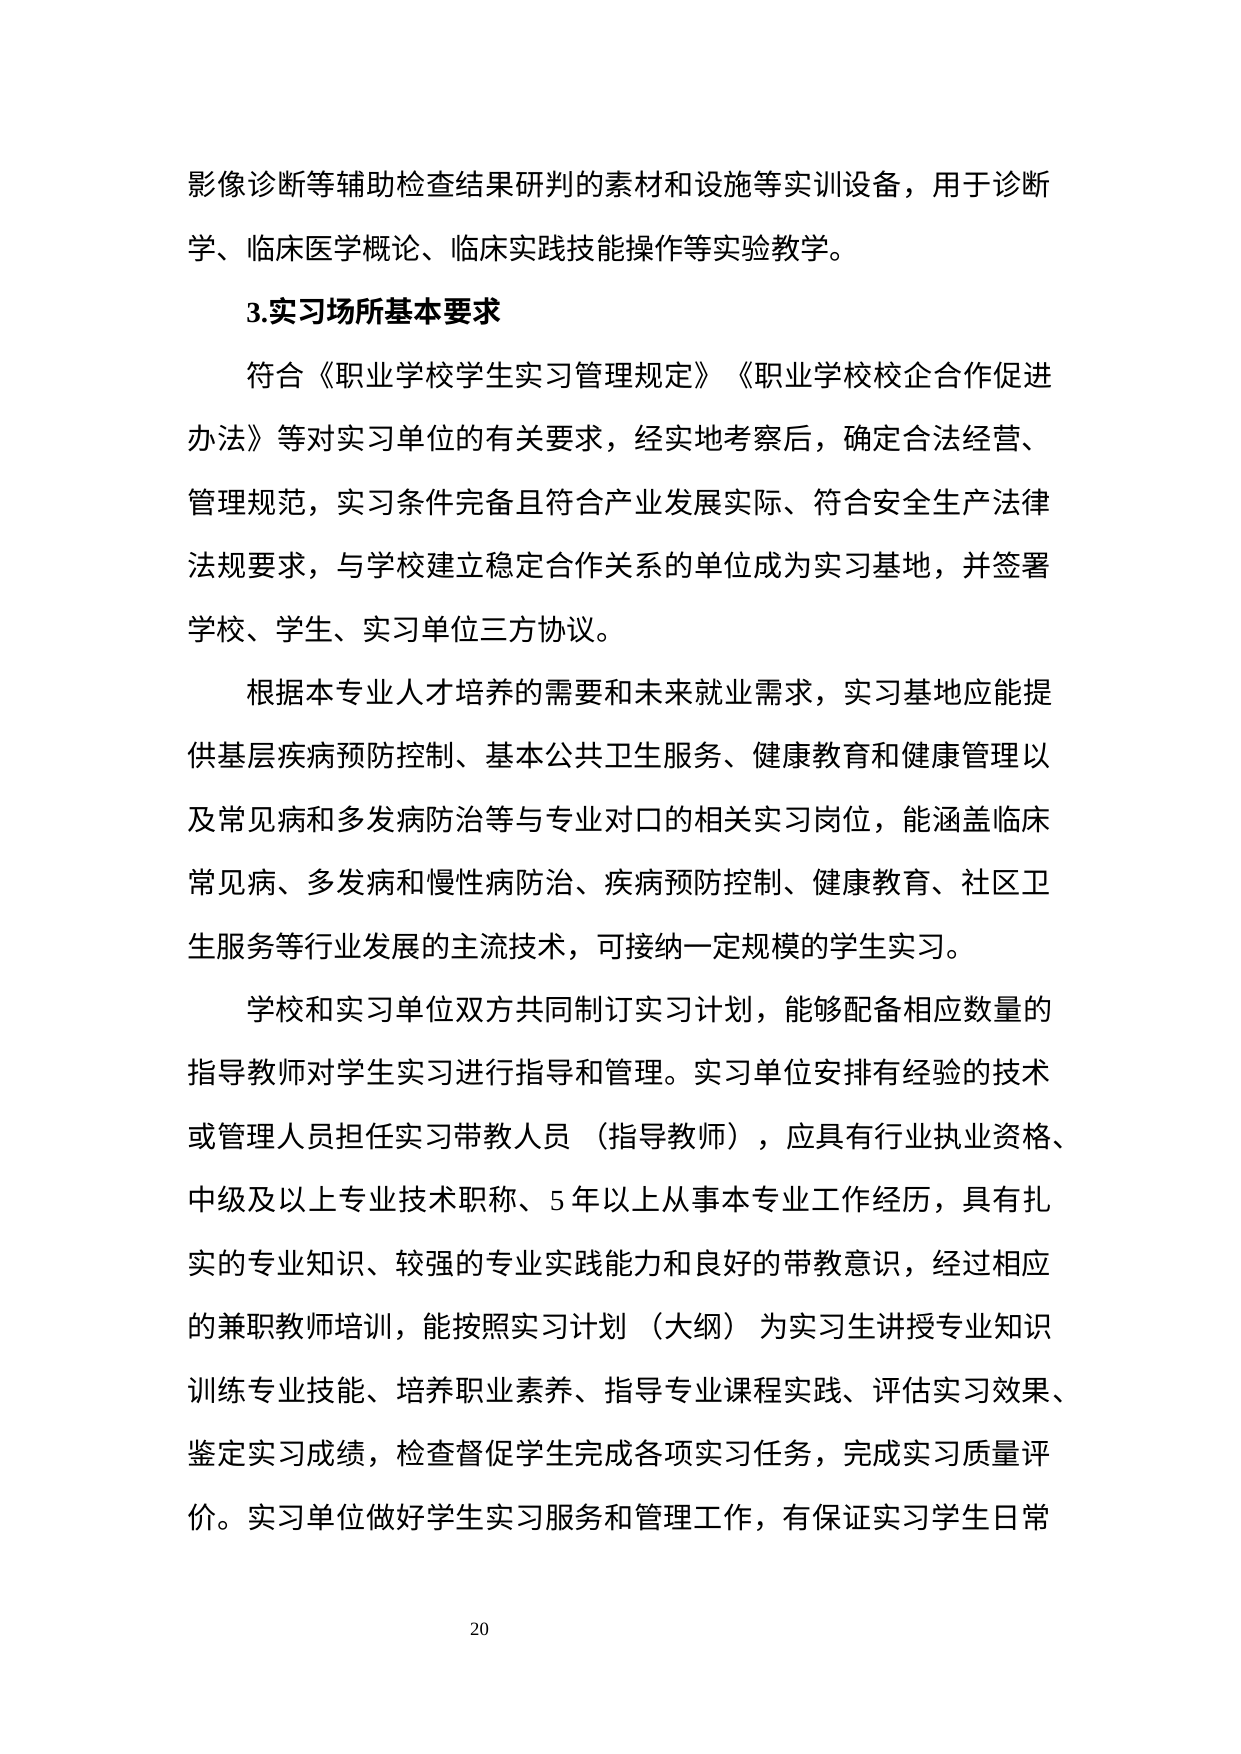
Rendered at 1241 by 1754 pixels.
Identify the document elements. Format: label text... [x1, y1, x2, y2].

text 符合《职业学校学生实习管理规定》《职业学校校企合作促进办法》等对实习单位的有关要求，经实地考察后，确定合法经营、管理规范，实习条件完备且符合产业发展实际、符合安全生产法律法规要求，与学校建立稳定合作关系的单位成为实习基地，并签署学校、学生、实习单位三方协议。 [187, 352, 1053, 648]
text 根据本专业人才培养的需要和未来就业需求，实习基地应能提供基层疾病预防控制、基本公共卫生服务、健康教育和健康管理以及常见病和多发病防治等与专业对口的相关实习岗位，能涵盖临床常见病、多发病和慢性病防治、疾病预防控制、健康教育、社区卫生服务等行业发展的主流技术，可接纳一定规模的学生实习。 [187, 669, 1053, 966]
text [187, 987, 1053, 1536]
subtitle 3.实习场所基本要求 [187, 289, 1053, 331]
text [187, 162, 1053, 268]
